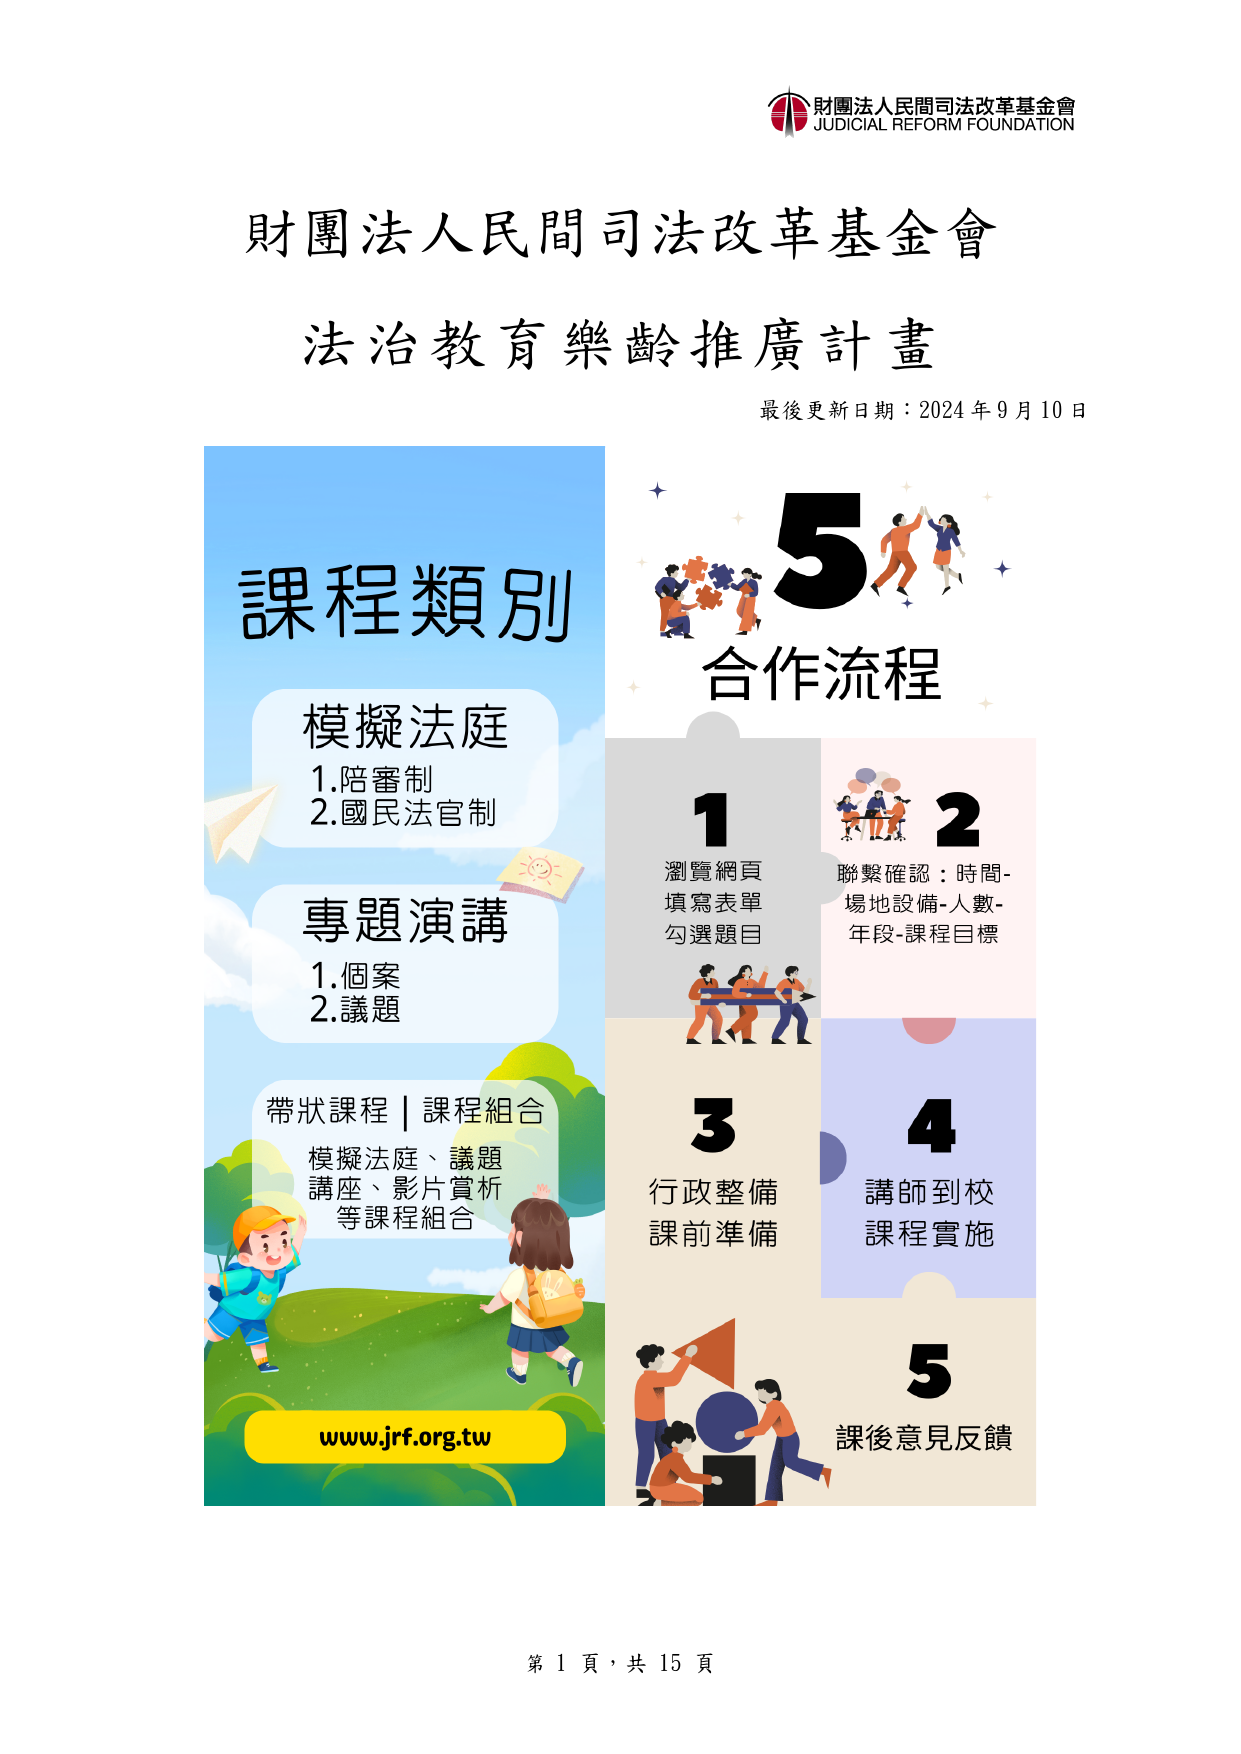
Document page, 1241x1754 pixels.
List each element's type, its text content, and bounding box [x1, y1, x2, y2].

picture [204, 446, 1037, 1506]
subtitle 財團法人民間司法改革基金會 [150, 192, 1090, 262]
text 最後更新日期：2024年9月10日 [150, 394, 1090, 422]
picture [753, 75, 1091, 144]
subtitle 法治教育樂齡推廣計畫 [150, 303, 1090, 373]
